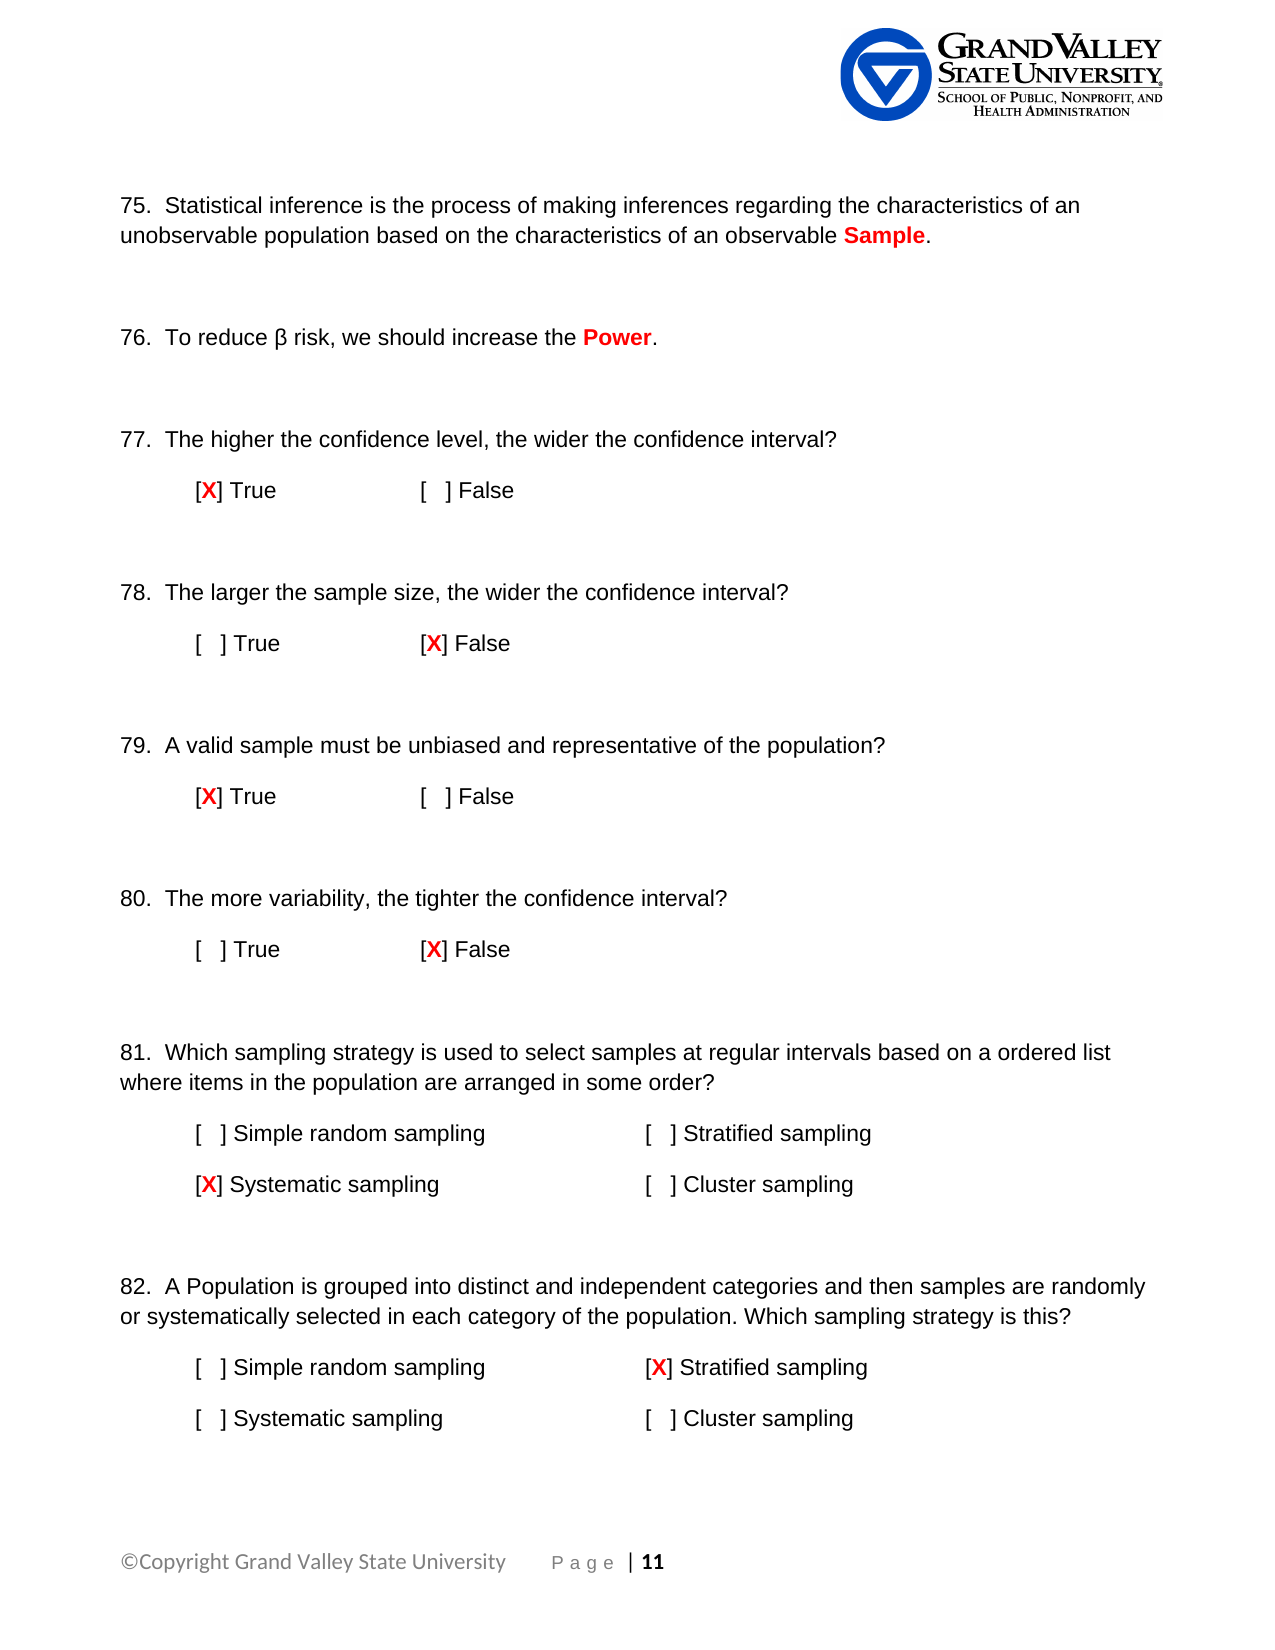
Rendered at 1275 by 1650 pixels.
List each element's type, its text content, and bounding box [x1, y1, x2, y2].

text [ ] Simple random sampling [ ] Stratified sampling [120, 1120, 1162, 1146]
text 76. To reduce β risk, we should increase the Power. [120, 324, 1162, 350]
text 80. The more variability, the tighter the confidence interval? [120, 885, 1162, 912]
text [ ] Systematic sampling [ ] Cluster sampling [120, 1405, 1162, 1432]
text [X] True [ ] False [120, 477, 1162, 503]
text [X] Systematic sampling [ ] Cluster sampling [120, 1171, 1162, 1197]
text 79. A valid sample must be unbiased and representative of the population? [120, 732, 1162, 759]
text [ ] True [X] False [120, 630, 1162, 657]
text 81. Which sampling strategy is used to select samples at regular intervals based on a ordered list where items in the population are arranged in some order? [120, 1038, 1162, 1095]
text [ ] Simple random sampling [X] Stratified sampling [120, 1354, 1162, 1381]
text 82. A Population is grouped into distinct and independent categories and then samples are randomly or systematically selected in each category of the population. Which sampling strategy is this? [120, 1273, 1162, 1329]
text 78. The larger the sample size, the wider the confidence interval? [120, 579, 1162, 606]
text 75. Statistical inference is the process of making inferences regarding the characteristics of an unobservable population based on the characteristics of an observable Sample. [120, 192, 1162, 248]
text [ ] True [X] False [120, 936, 1162, 963]
picture [840, 28, 1163, 121]
text 77. The higher the confidence level, the wider the confidence interval? [120, 426, 1162, 452]
text [X] True [ ] False [120, 783, 1162, 810]
